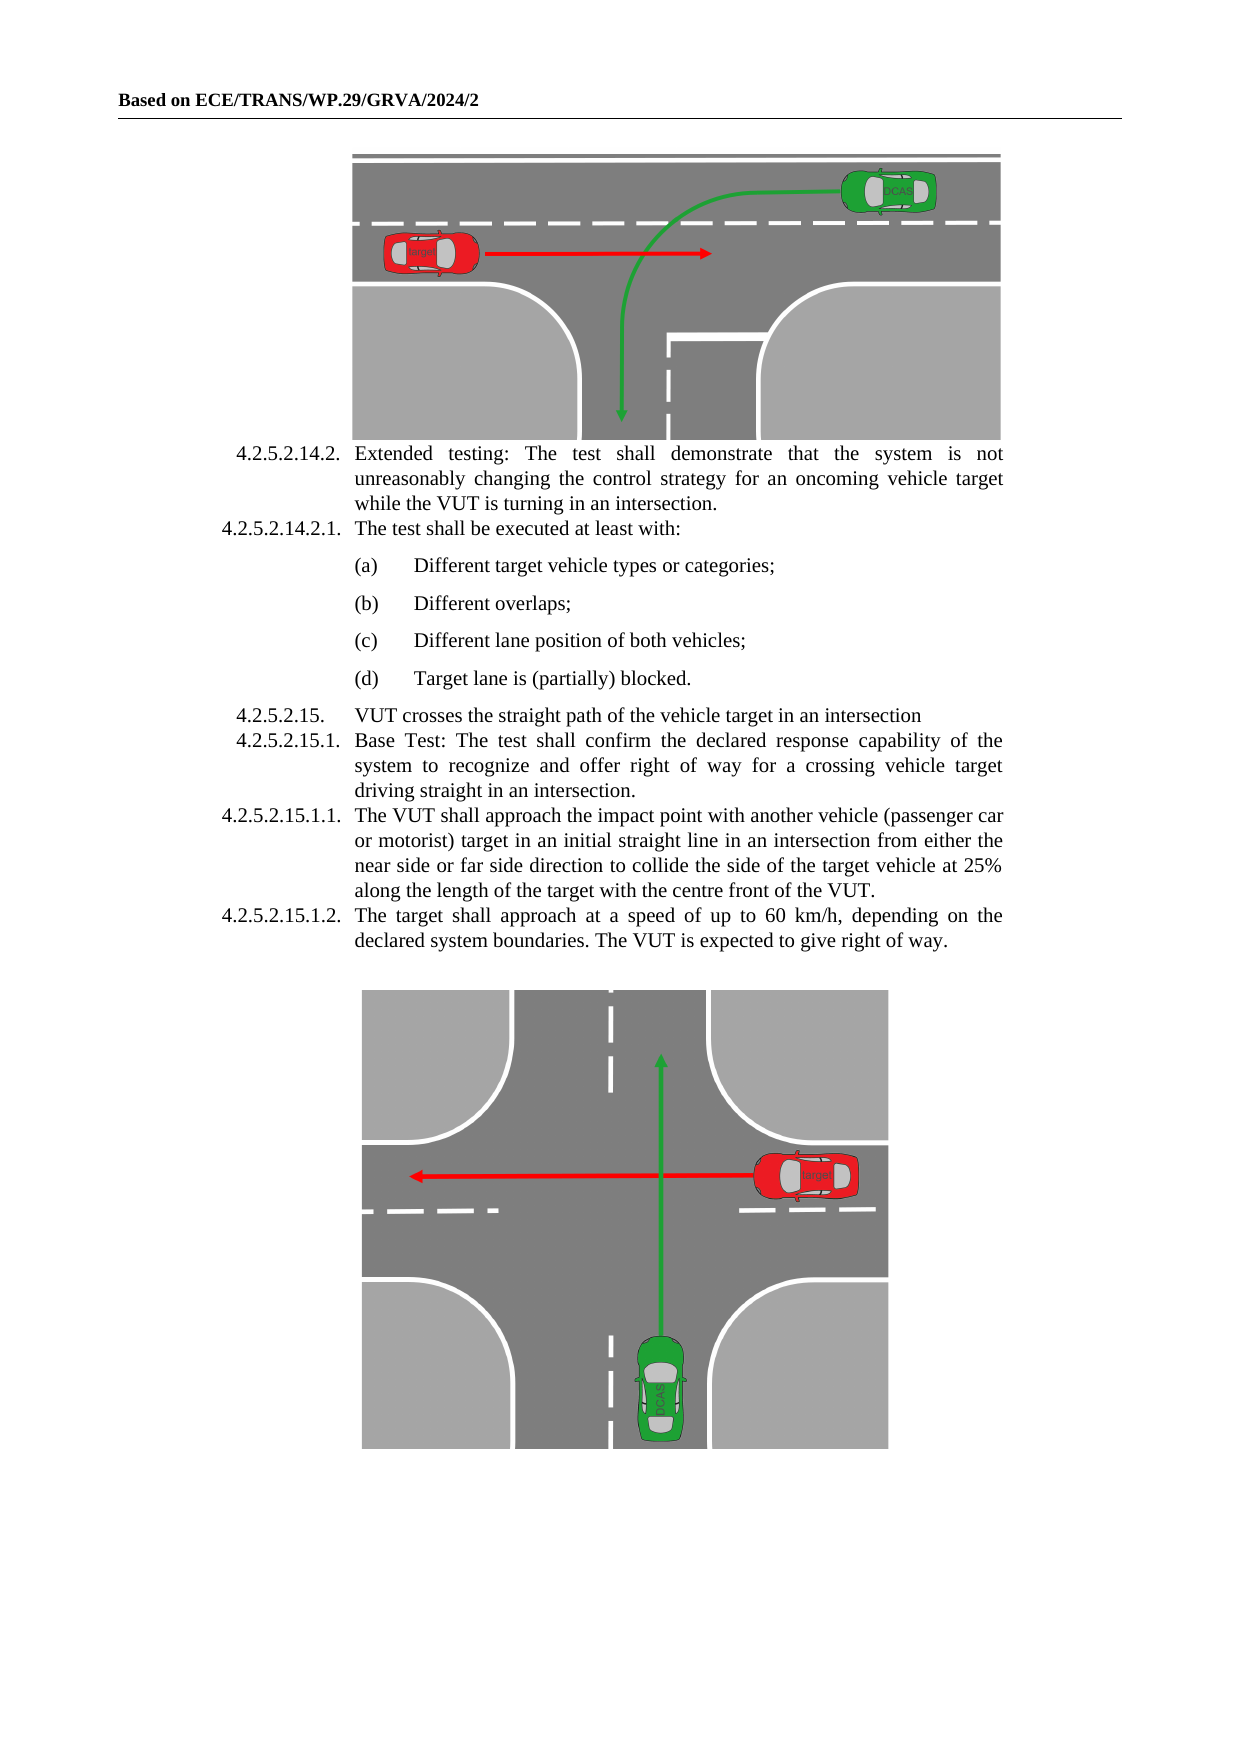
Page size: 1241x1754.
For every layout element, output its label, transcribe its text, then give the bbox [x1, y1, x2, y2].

text (c) Different lane position of both vehicles; [354, 627, 1004, 652]
text 4.2.5.2.15.1.2. The target shall approach at a speed of up to 60 km/h, depending on the declared system boundaries. The VUT is expected to give right of way. [222, 902, 1004, 952]
text 4.2.5.2.14.2. Extended testing: The test shall demonstrate that the system is not unreasonably changing the control strategy for an oncoming vehicle target while the VUT is turning in an intersection. [236, 440, 1004, 515]
text (b) Different overlaps; [354, 590, 1004, 615]
text 4.2.5.2.14.2.1. The test shall be executed at least with: [222, 515, 1004, 540]
text 4.2.5.2.15.1. Base Test: The test shall confirm the declared response capability of the system to recognize and offer right of way for a crossing vehicle target driving straight in an intersection. [236, 727, 1004, 802]
text 4.2.5.2.15.1.1. The VUT shall approach the impact point with another vehicle (passenger car or motorist) target in an initial straight line in an intersection from either the near side or far side direction to collide the side of the target vehicle at 25% along the length of the target with the centre front of the VUT. [222, 802, 1004, 902]
text (d) Target lane is (partially) blocked. [354, 665, 1004, 690]
picture [361, 990, 889, 1449]
text 4.2.5.2.15. VUT crosses the straight path of the vehicle target in an intersection [236, 702, 1004, 727]
text (a) Different target vehicle types or categories; [354, 552, 1004, 577]
picture [352, 147, 1001, 440]
